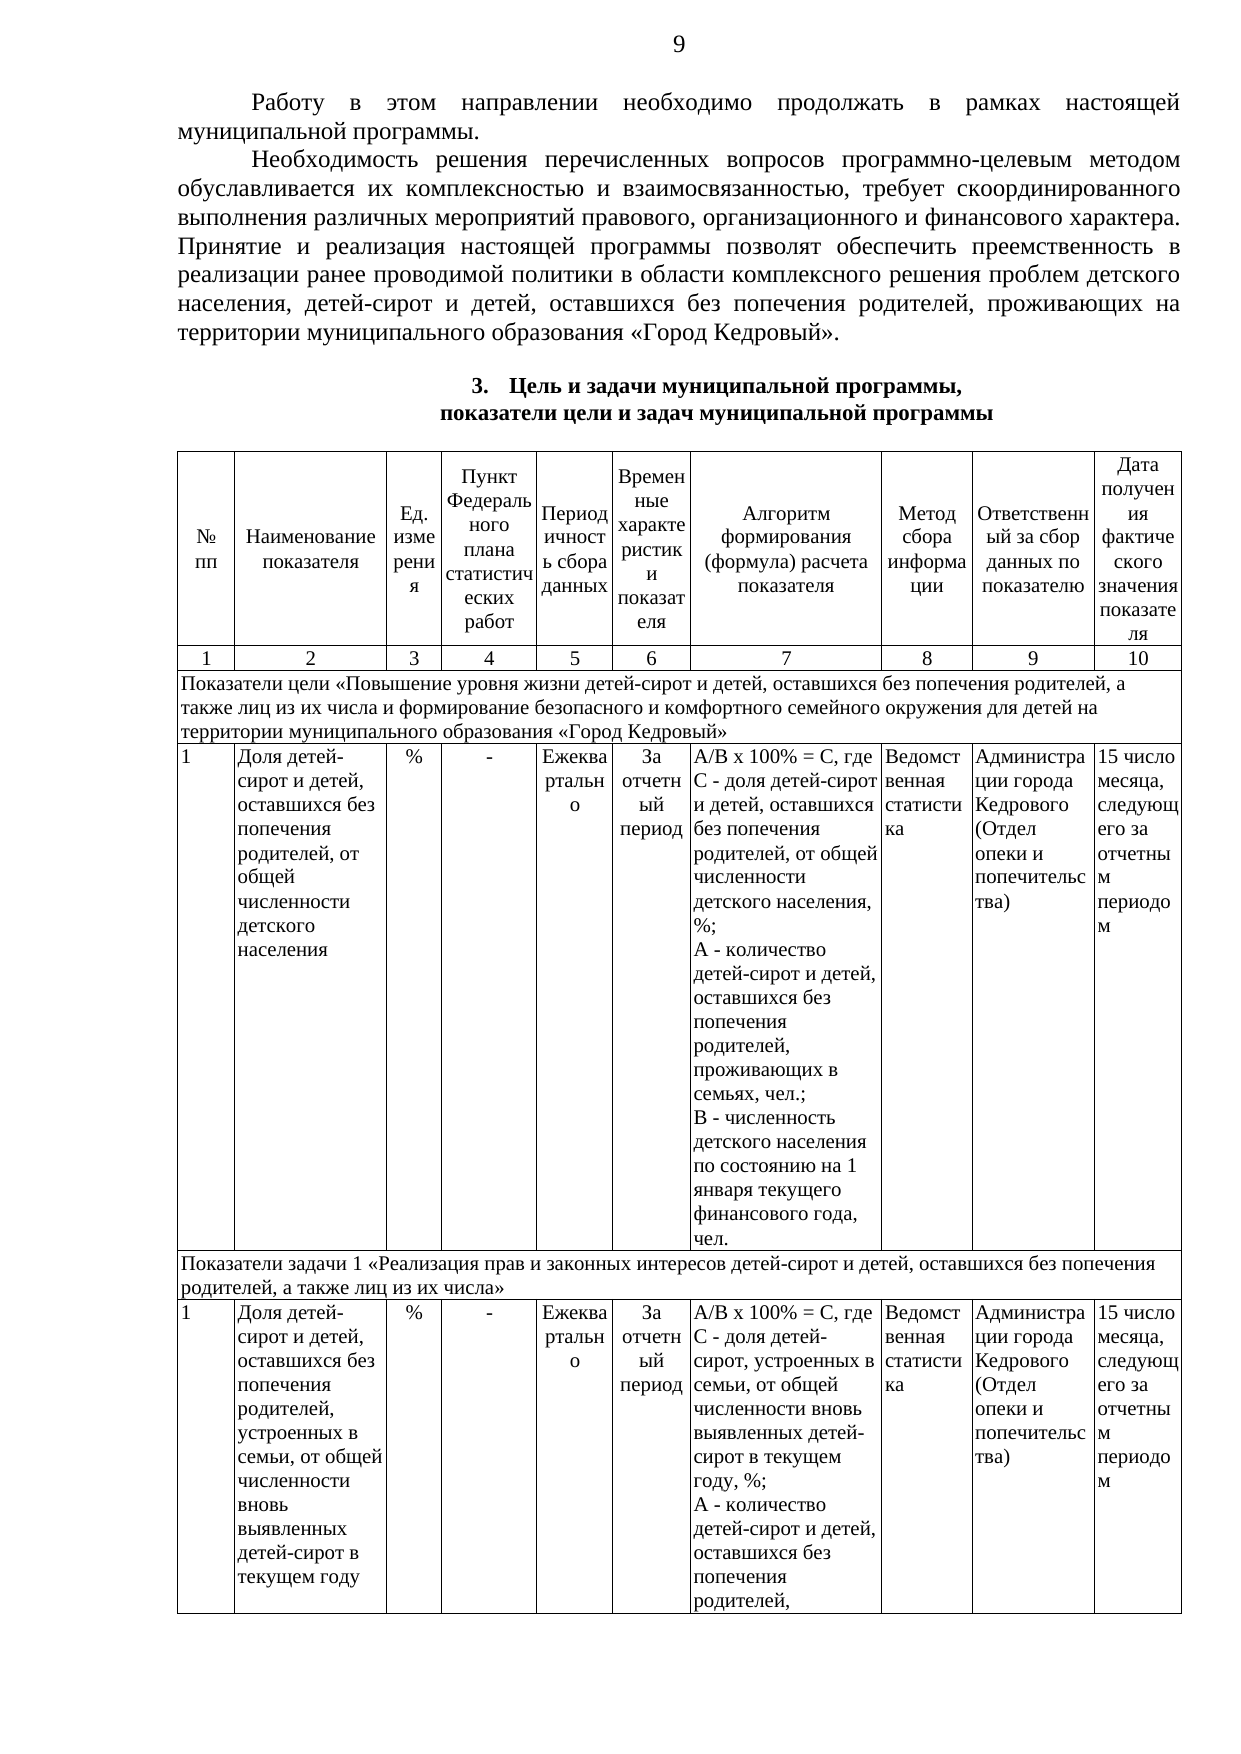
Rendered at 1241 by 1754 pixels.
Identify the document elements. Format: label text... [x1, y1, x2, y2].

table_cell За отчетный период [613, 1300, 690, 1612]
table_cell 15 число месяца, следующего за отчетным периодом [1095, 744, 1181, 1249]
table_cell Показатели задачи 1 «Реализация прав и законных интересов детей-сирот и детей, оставшихся без попечения родителей, а также лиц из их числа» [178, 1251, 1181, 1299]
table_header Дата получения фактического значения показателя [1095, 452, 1181, 645]
table_header Ответственный за сбор данных по показателю [973, 452, 1094, 645]
table_header Временные характеристики показателя [613, 452, 690, 645]
table_header Наименование показателя [235, 452, 386, 645]
table_cell За отчетный период [613, 744, 690, 1249]
table_cell 1 [178, 646, 234, 670]
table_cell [882, 1300, 972, 1612]
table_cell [973, 1300, 1094, 1612]
table_cell 1 [178, 744, 234, 1249]
list Цель и задачи муниципальной программы, [252, 372, 1181, 398]
text Необходимость решения перечисленных вопросов программно-целевым методом обуславливается их комплексностью и взаимосвязанностью, требует скоординированного выполнения различных мероприятий правового, организационного и финансового характера. Принятие и реализация настоящей программы позволят обеспечить преемственность в реализации ранее проводимой политики в области комплексного решения проблем детского населения, детей-сирот и детей, оставшихся без попечения родителей, проживающих на территории муниципального образования «Город Кедровый». [177, 144, 1181, 346]
table_cell % [387, 744, 441, 1249]
table_cell Ведомственная статистика [882, 744, 972, 1249]
table_header Ед. измерения [387, 452, 441, 645]
table_cell 9 [973, 646, 1094, 670]
table_cell Показатели цели «Повышение уровня жизни детей-сирот и детей, оставшихся без попечения родителей, а также лиц из их числа и формирование безопасного и комфортного семейного окружения для детей на территории муниципального образования «Город Кедровый» [178, 671, 1181, 743]
table_cell 8 [882, 646, 972, 670]
table_header Алгоритм формирования (формула) расчета показателя [691, 452, 881, 645]
table_cell 2 [235, 646, 386, 670]
table_cell 6 [613, 646, 690, 670]
table_cell - [442, 744, 536, 1249]
table_header Пункт Федерального плана статистических работ [442, 452, 536, 645]
table_cell 1 [178, 1300, 234, 1612]
table_header № пп [178, 452, 234, 645]
table_header Периодичность сбора данных [537, 452, 612, 645]
table_cell 4 [442, 646, 536, 670]
table_header Метод сбора информации [882, 452, 972, 645]
text Работу в этом направлении необходимо продолжать в рамках настоящей муниципальной программы. [177, 87, 1181, 144]
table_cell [691, 1300, 881, 1612]
table_cell 5 [537, 646, 612, 670]
table_cell Доля детей-сирот и детей, оставшихся без попечения родителей, от общей численности детского населения [235, 744, 386, 1249]
table_cell 3 [387, 646, 441, 670]
table_cell Администрации города Кедрового (Отдел опеки и попечительства) [973, 744, 1094, 1249]
table_cell Ежеквартально [537, 1300, 612, 1612]
table_cell А/В x 100% = С, где С - доля детей-сирот и детей, оставшихся без попечения родителей, от общей численности детского населения, %; А - количество детей-сирот и детей, оставшихся без попечения родителей, проживающих в семьях, чел.; В - численность детского населения по состоянию на 1 января текущего финансового года, чел. [691, 744, 881, 1249]
table_cell 10 [1095, 646, 1181, 670]
table_cell 7 [691, 646, 881, 670]
table_cell Ежеквартально [537, 744, 612, 1249]
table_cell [1095, 1300, 1181, 1612]
table_cell - [442, 1300, 536, 1612]
text показатели цели и задач муниципальной программы [252, 398, 1181, 425]
table_cell % [387, 1300, 441, 1612]
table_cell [235, 1300, 386, 1612]
